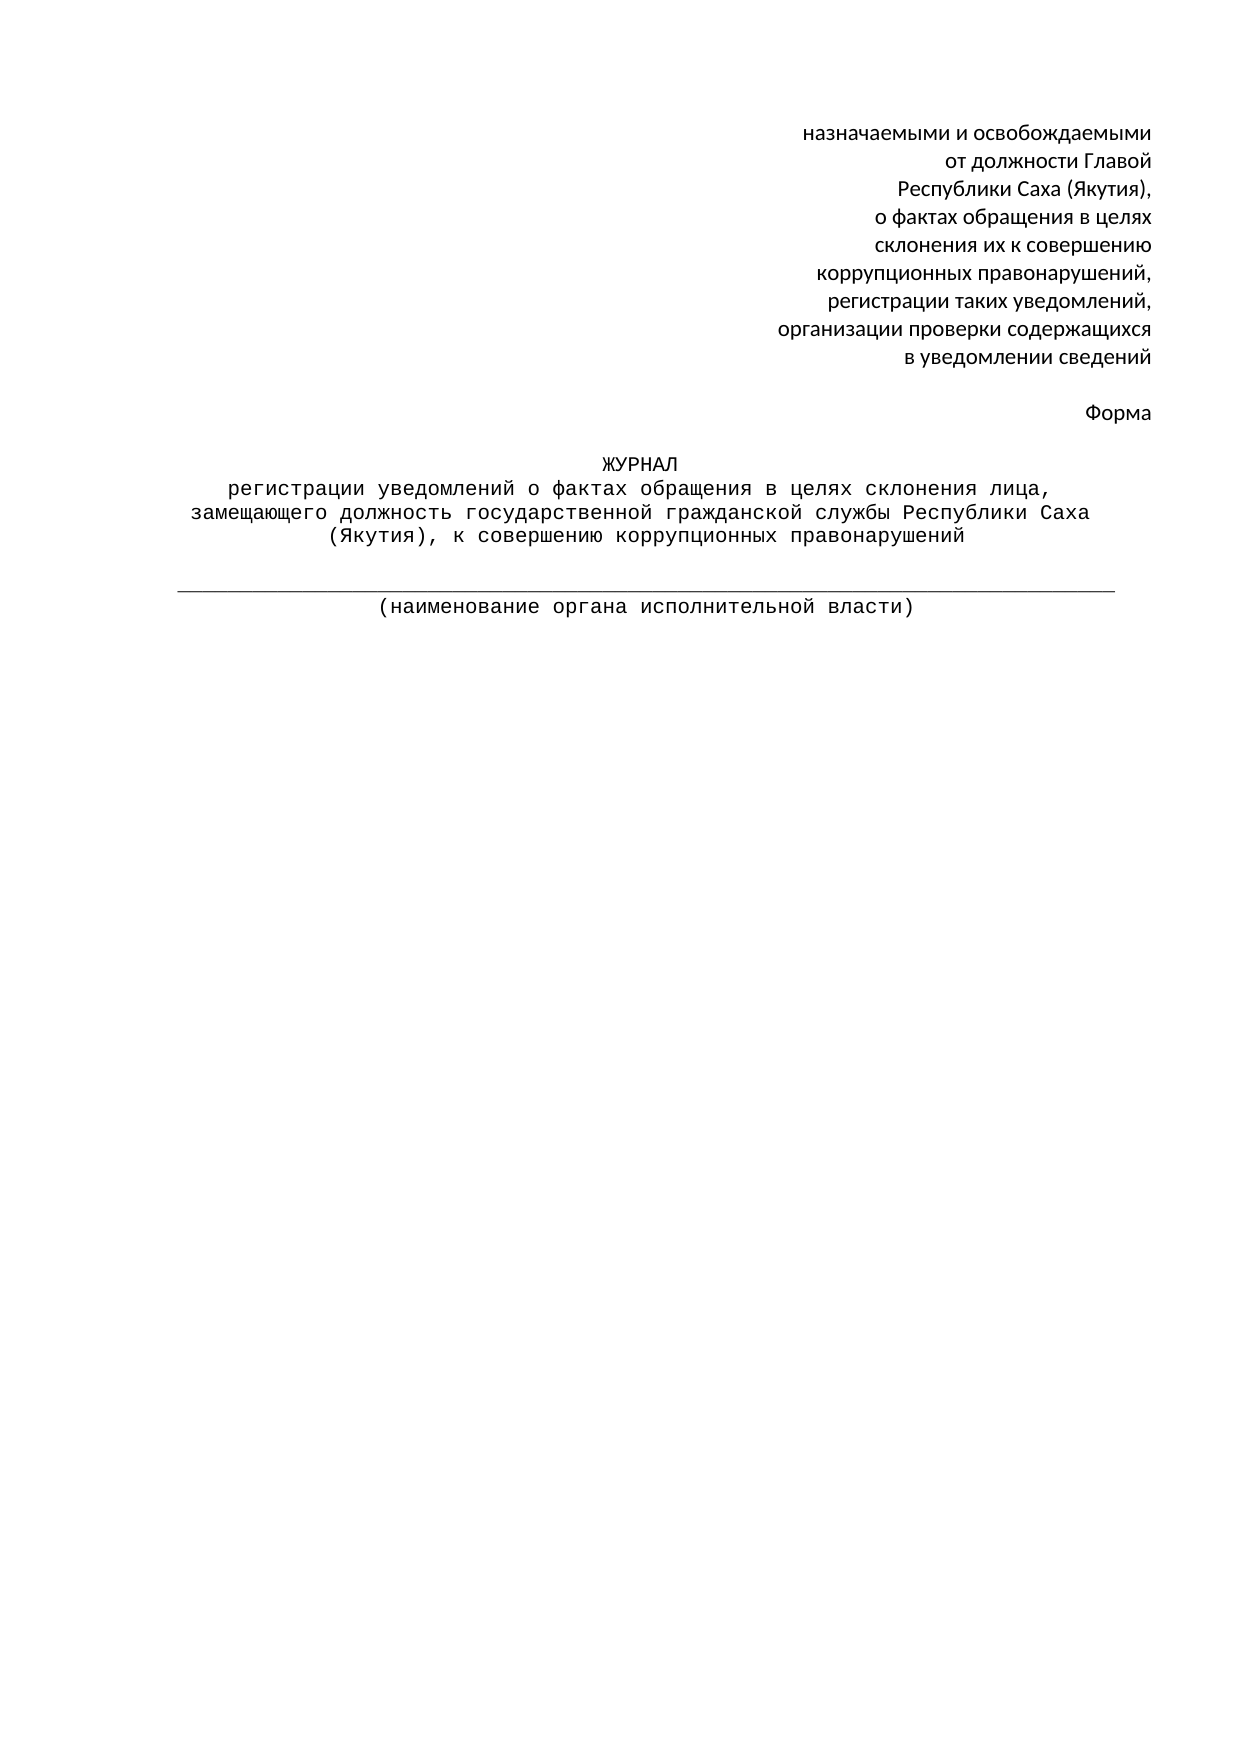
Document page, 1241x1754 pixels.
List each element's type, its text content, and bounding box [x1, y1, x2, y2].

text Республики Саха (Якутия), [177, 174, 1152, 202]
text регистрации таких уведомлений, [177, 286, 1152, 314]
text коррупционных правонарушений, [177, 258, 1152, 286]
text ЖУРНАЛ [177, 454, 1152, 478]
text от должности Главой [177, 146, 1152, 174]
text ___________________________________________________________________________ [177, 573, 1152, 596]
text замещающего должность государственной гражданской службы Республики Саха [177, 502, 1152, 525]
text (Якутия), к совершению коррупционных правонарушений [177, 525, 1152, 549]
text о фактах обращения в целях [177, 202, 1152, 230]
text регистрации уведомлений о фактах обращения в целях склонения лица, [177, 478, 1152, 502]
text Форма [177, 398, 1152, 426]
text организации проверки содержащихся [177, 314, 1152, 342]
text в уведомлении сведений [177, 342, 1152, 370]
text назначаемыми и освобождаемыми [177, 118, 1152, 146]
text склонения их к совершению [177, 230, 1152, 258]
text (наименование органа исполнительной власти) [177, 596, 1152, 620]
